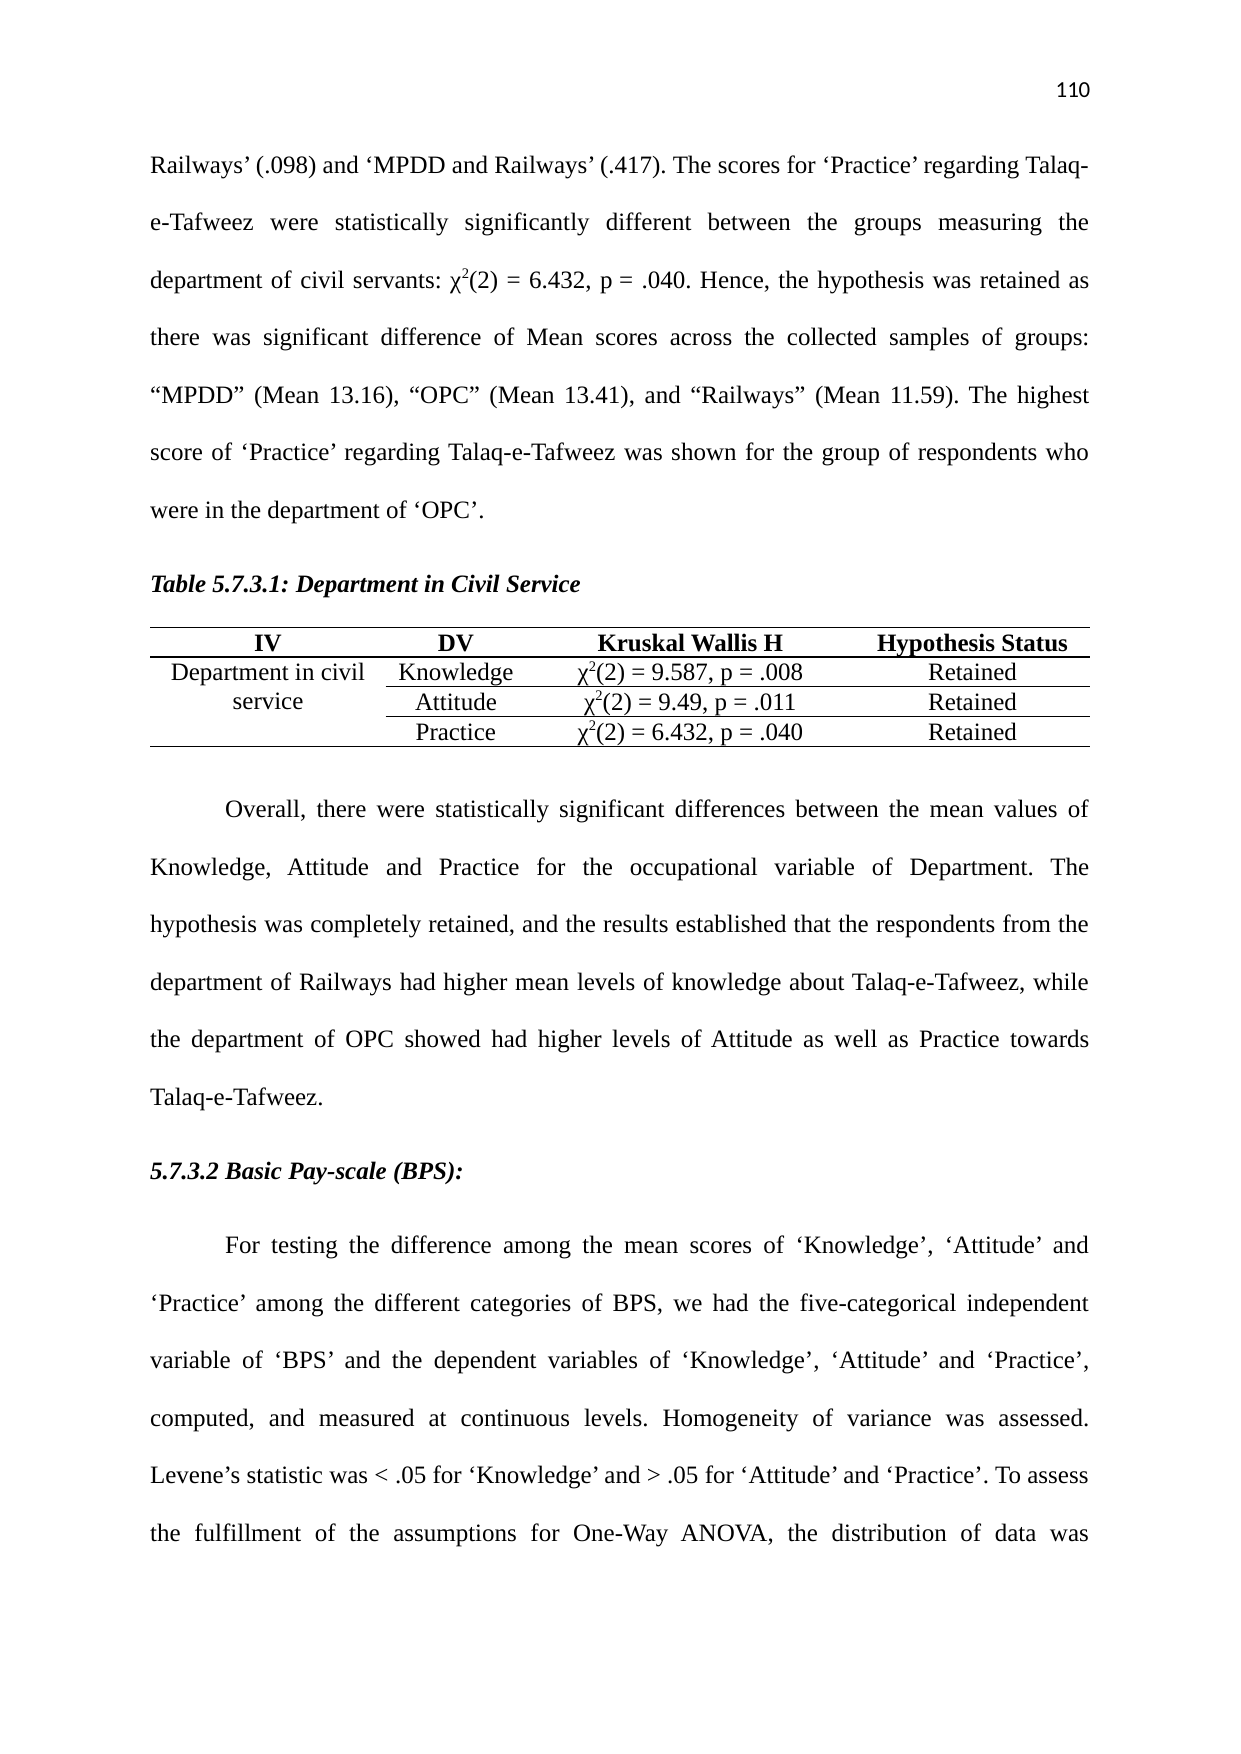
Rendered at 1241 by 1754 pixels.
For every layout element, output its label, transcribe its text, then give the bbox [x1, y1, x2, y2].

table_cell Attitude [386, 687, 526, 716]
table_header DV [386, 628, 526, 656]
text Overall, there were statistically significant differences between the mean values of Knowledge, Attitude and Practice for the occupational variable of Department. The hypothesis was completely retained, and the results established that the respondents from the department of Railways had higher mean levels of knowledge about Talaq-e-Tafweez, while the department of OPC showed had higher levels of Attitude as well as Practice towards Talaq-e-Tafweez. [150, 794, 1090, 1111]
table_cell χ2(2) = 9.587, p = .008 [526, 658, 854, 686]
table_cell χ2(2) = 9.49, p = .011 [526, 687, 854, 716]
table_header IV [150, 628, 386, 656]
table_cell Department in civil service [150, 658, 386, 746]
text 5.7.3.2 Basic Pay-scale (BPS): [150, 1156, 1090, 1185]
table_header Hypothesis Status [855, 628, 1090, 656]
table_header Kruskal Wallis H [526, 628, 854, 656]
table_cell Retained [855, 658, 1090, 686]
table_cell Retained [855, 717, 1090, 746]
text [150, 1230, 1090, 1547]
subtitle Table 5.7.3.1: Department in Civil Service [150, 569, 1090, 598]
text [150, 150, 1090, 524]
table_cell Retained [855, 687, 1090, 716]
table_cell Knowledge [386, 658, 526, 686]
table_cell χ2(2) = 6.432, p = .040 [526, 717, 854, 746]
table_cell Practice [386, 717, 526, 746]
